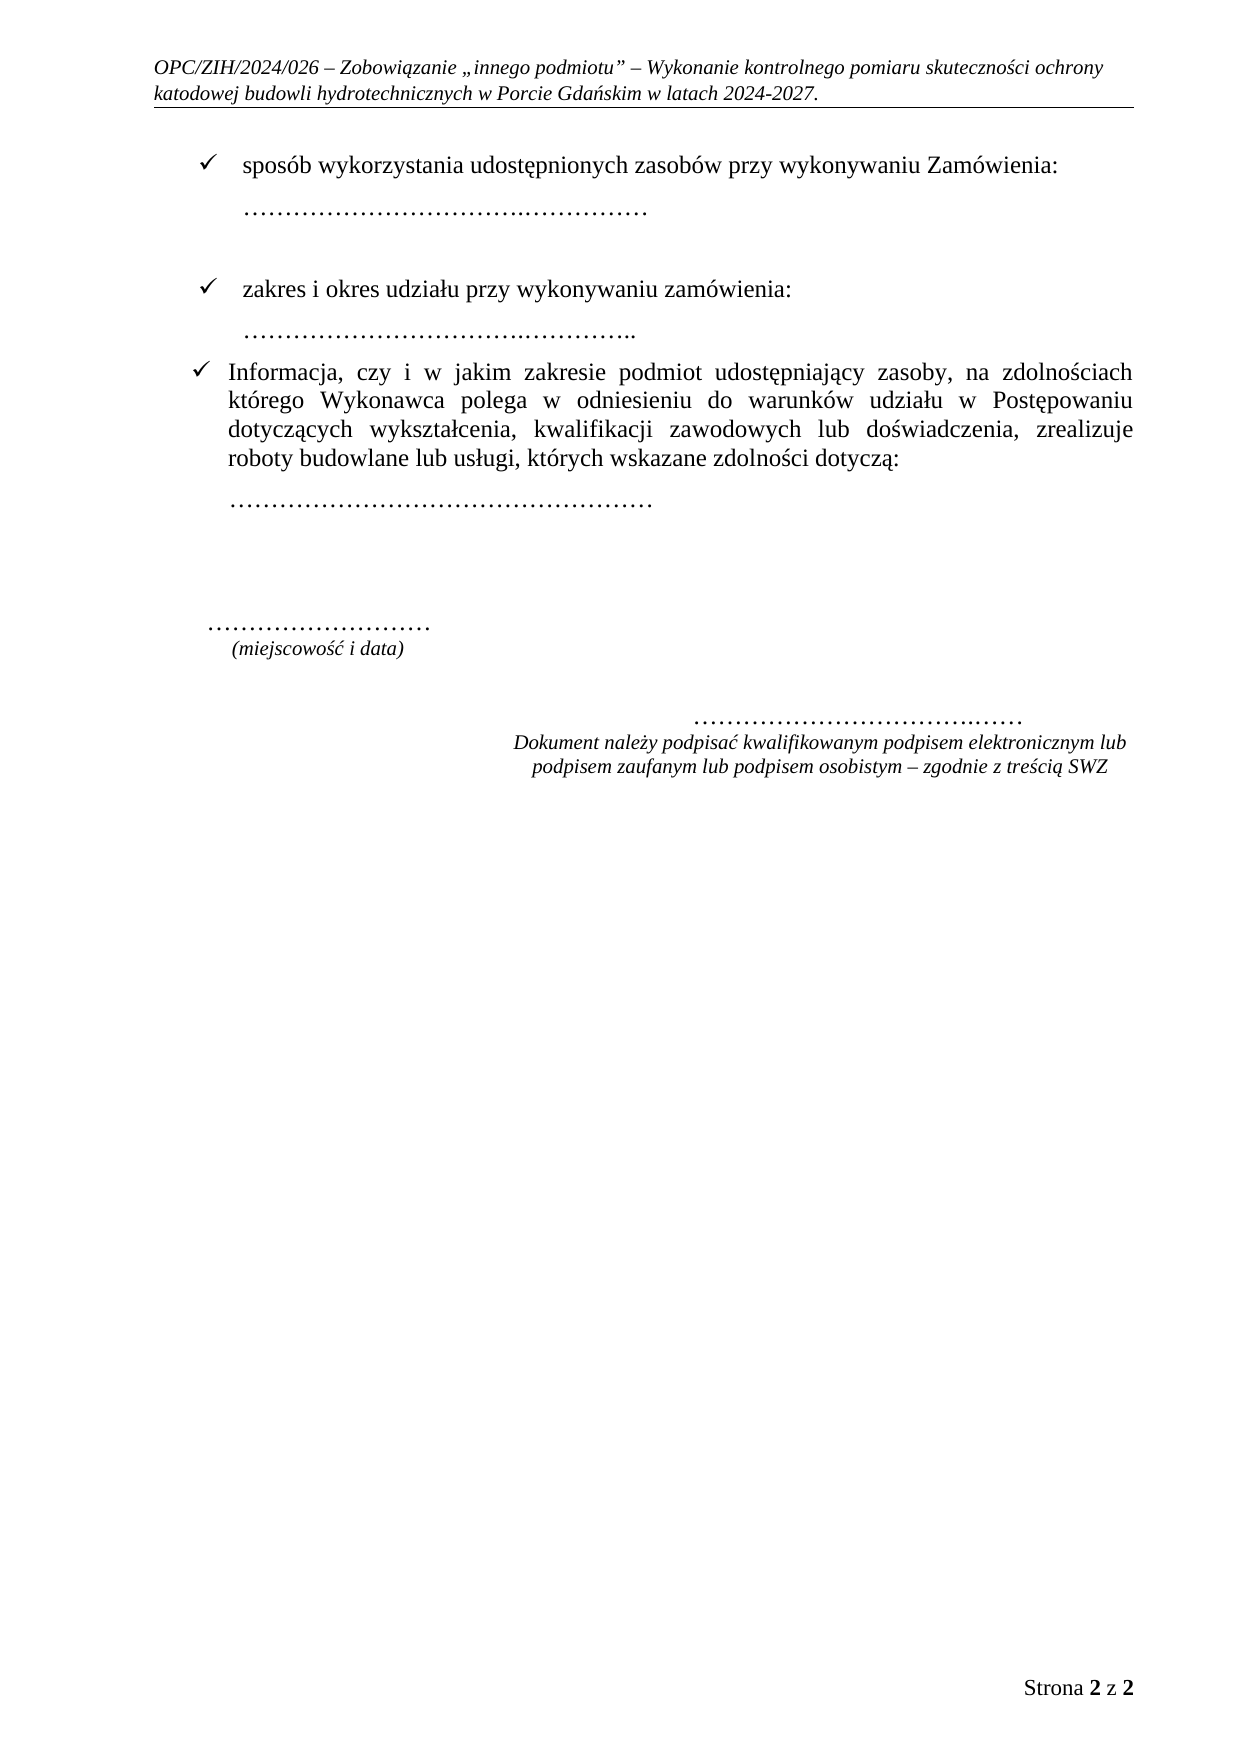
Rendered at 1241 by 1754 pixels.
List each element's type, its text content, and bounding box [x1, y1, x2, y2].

list zakres i okres udziału przy wykonywaniu zamówienia: [198, 274, 1134, 303]
text Dokument należy podpisać kwalifikowanym podpisem elektronicznym lub podpisem zaufanym lub podpisem osobistym – zgodnie z treścią SWZ [508, 730, 1134, 778]
list Informacja, czy i w jakim zakresie podmiot udostępniający zasoby, na zdolnościach którego Wykonawca polega w odniesieniu do warunków udziału w Postępowaniu dotyczących wykształcenia, kwalifikacji zawodowych lub doświadczenia, zrealizuje roboty budowlane lub usługi, których wskazane zdolności dotyczą: [191, 357, 1134, 472]
text …………………………….………….. [242, 316, 1134, 344]
text …………………………….…………… [242, 192, 1134, 221]
list …………………………………………… [228, 484, 1134, 513]
list sposób wykorzystania udostępnionych zasobów przy wykonywaniu Zamówienia: [198, 151, 1134, 179]
text (miejscowość i data) [153, 636, 484, 660]
text …………………………….…… [582, 701, 1134, 730]
text ……………………… [153, 607, 484, 636]
